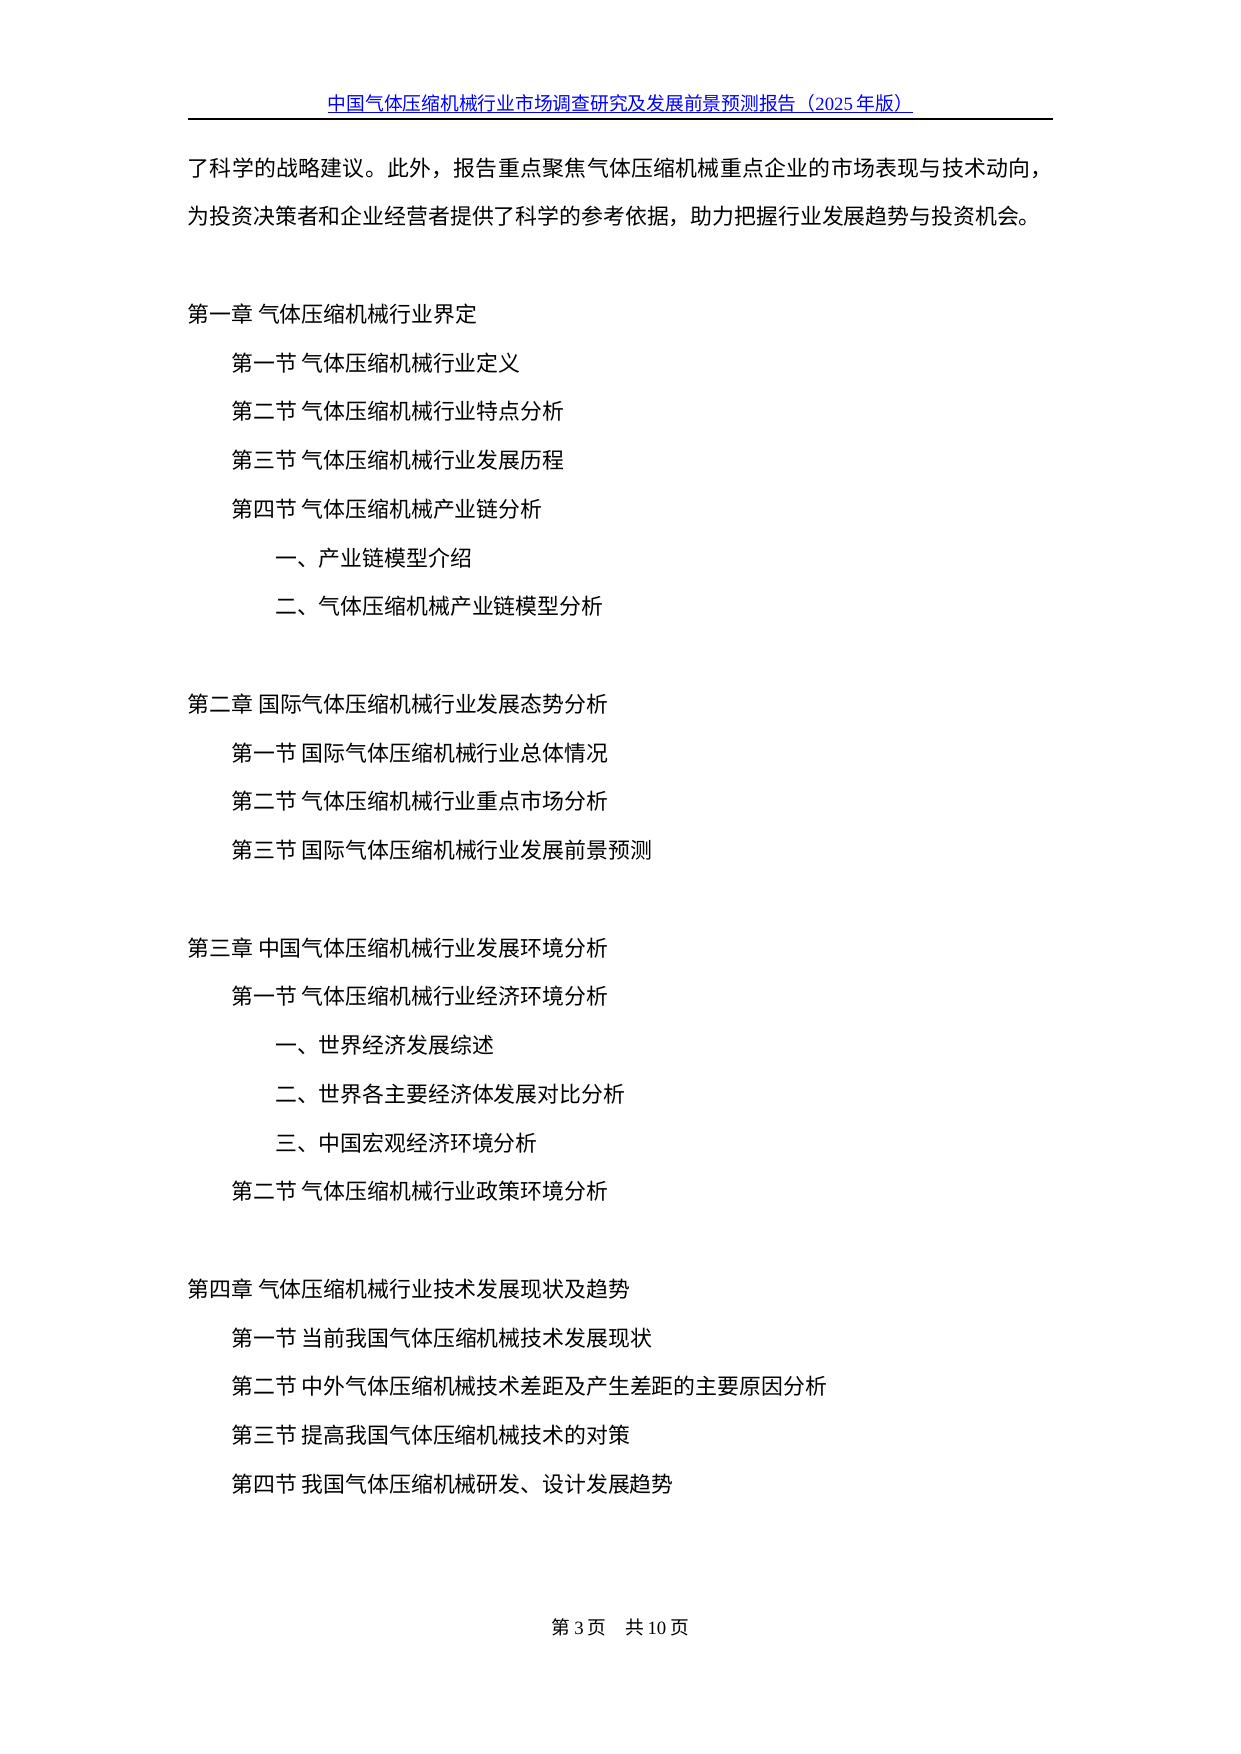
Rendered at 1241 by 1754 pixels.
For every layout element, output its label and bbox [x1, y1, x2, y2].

text [187, 150, 1053, 1499]
